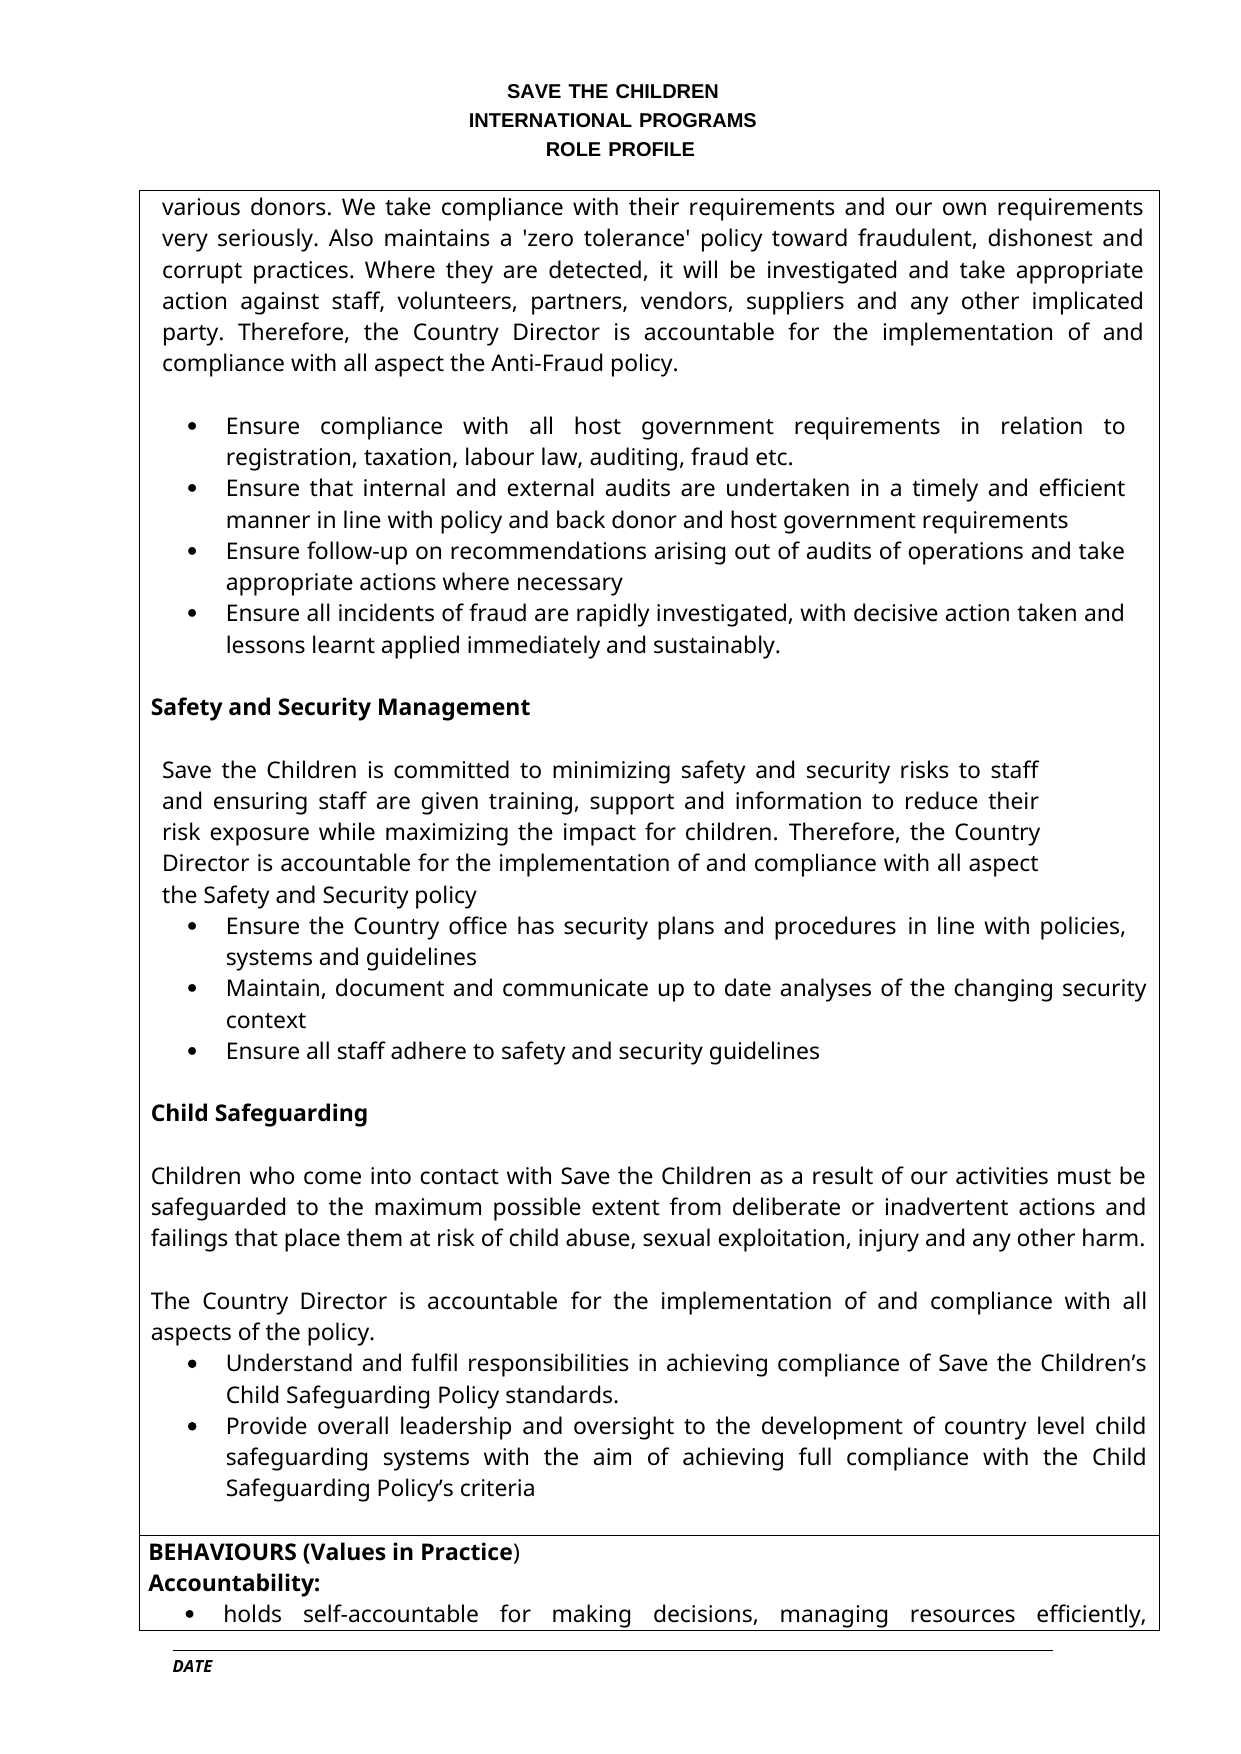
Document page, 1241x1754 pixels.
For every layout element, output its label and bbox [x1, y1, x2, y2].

table_cell [140, 191, 1159, 1535]
table_cell [140, 1536, 1159, 1629]
